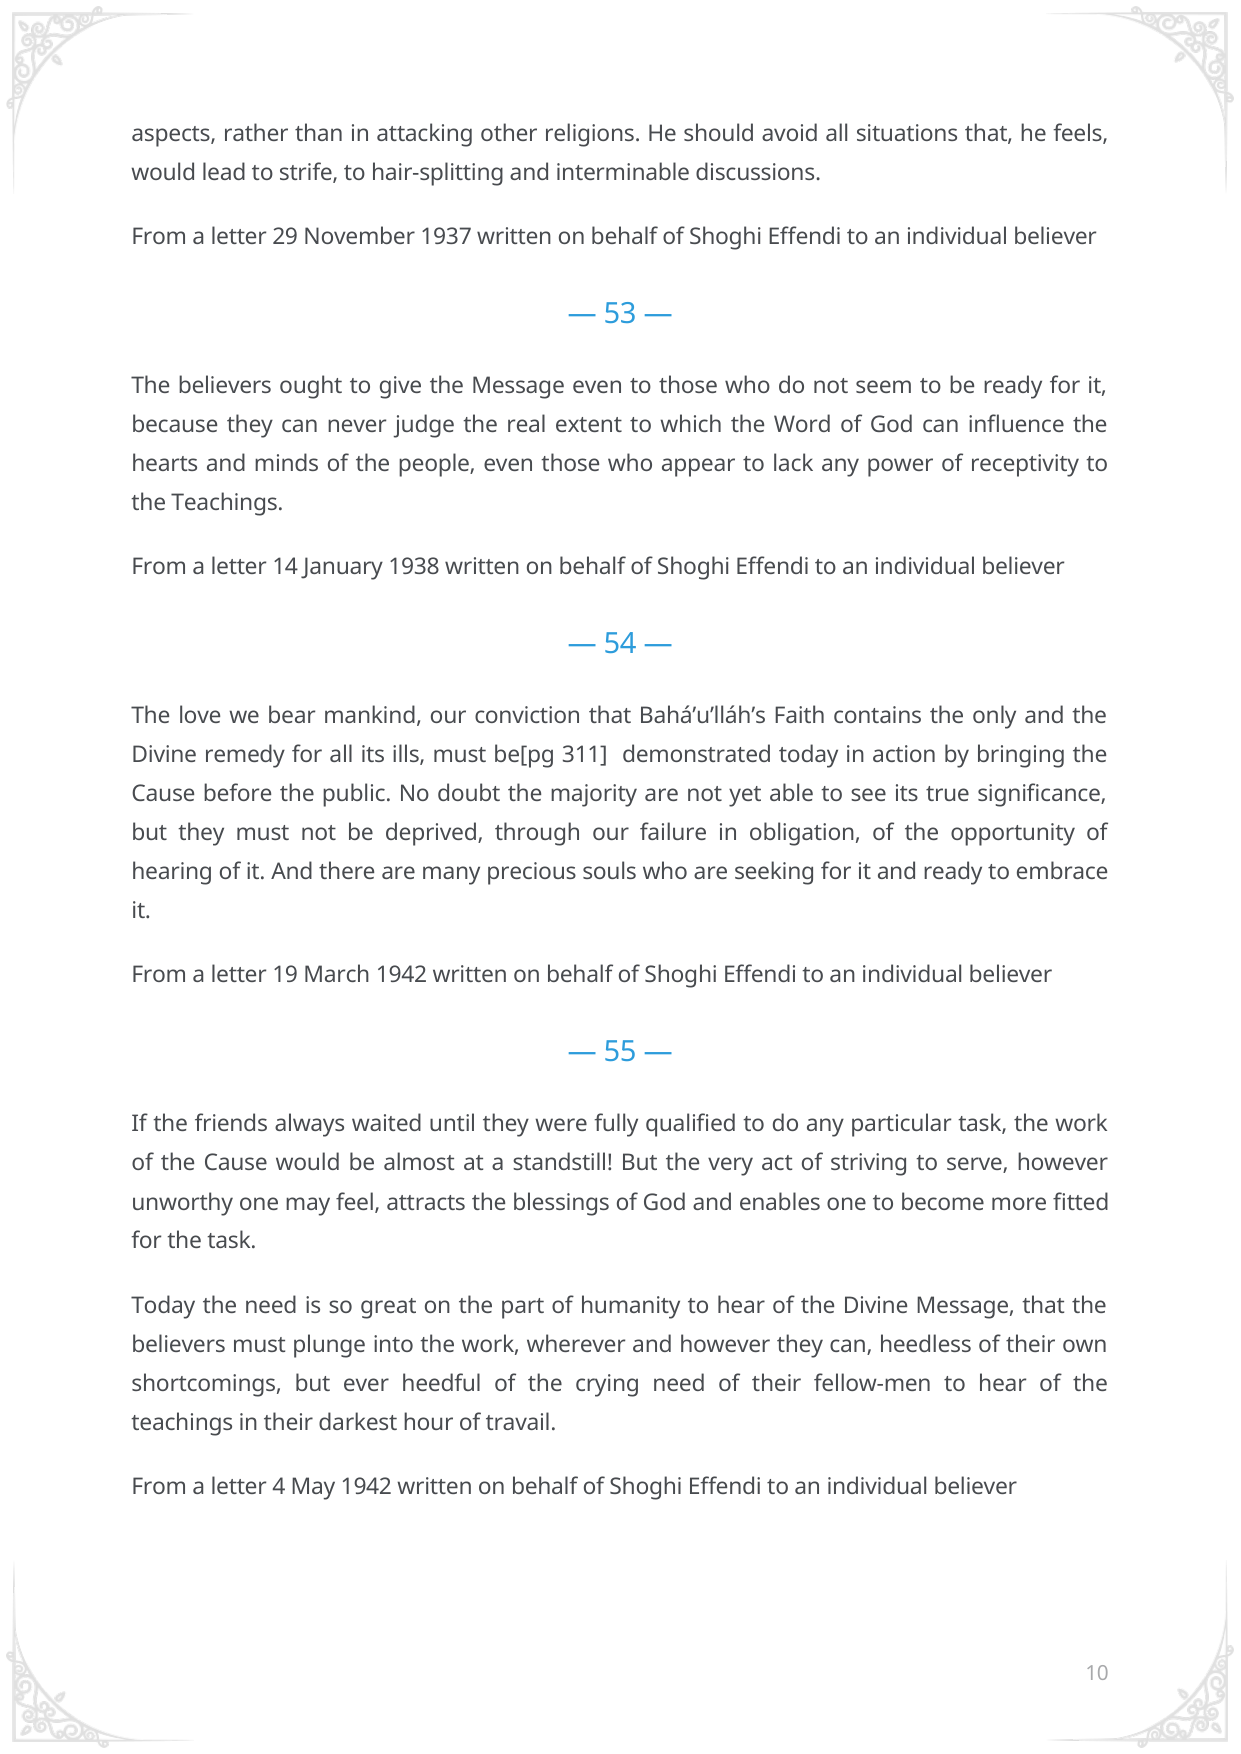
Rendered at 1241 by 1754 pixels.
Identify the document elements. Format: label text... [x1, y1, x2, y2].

text From a letter 29 November 1937 written on behalf of Shoghi Effendi to an individual believer [131, 220, 1109, 251]
text If the friends always waited until they were fully qualified to do any particular task, the work of the Cause would be almost at a standstill! But the very act of striving to serve, however unworthy one may feel, attracts the blessings of God and enables one to become more fitted for the task. [131, 1107, 1109, 1256]
picture [1046, 6, 1234, 194]
text From a letter 4 May 1942 written on behalf of Shoghi Effendi to an individual believer [131, 1470, 1109, 1501]
text Today the need is so great on the part of humanity to hear of the Divine Message, that the believers must plunge into the work, wherever and however they can, heedless of their own shortcomings, but ever heedful of the crying need of their fellow-men to hear of the teachings in their darkest hour of travail. [131, 1288, 1109, 1437]
picture [1046, 1560, 1234, 1748]
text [131, 117, 1109, 187]
subtitle — 54 — [131, 622, 1109, 662]
text From a letter 14 January 1938 written on behalf of Shoghi Effendi to an individual believer [131, 550, 1109, 581]
text From a letter 19 March 1942 written on behalf of Shoghi Effendi to an individual believer [131, 958, 1109, 989]
picture [6, 1560, 194, 1748]
picture [6, 6, 194, 194]
text The love we bear mankind, our conviction that Bahá’u’lláh’s Faith contains the only and the Divine remedy for all its ills, must be[pg 311] demonstrated today in action by bringing the Cause before the public. No doubt the majority are not yet able to see its true significance, but they must not be deprived, through our failure in obligation, of the opportunity of hearing of it. And there are many precious souls who are seeking for it and ready to embrace it. [131, 699, 1109, 926]
subtitle — 53 — [131, 292, 1109, 332]
text The believers ought to give the Message even to those who do not seem to be ready for it, because they can never judge the real extent to which the Word of God can influence the hearts and minds of the people, even those who appear to lack any power of receptivity to the Teachings. [131, 369, 1109, 517]
subtitle — 55 — [131, 1031, 1109, 1070]
